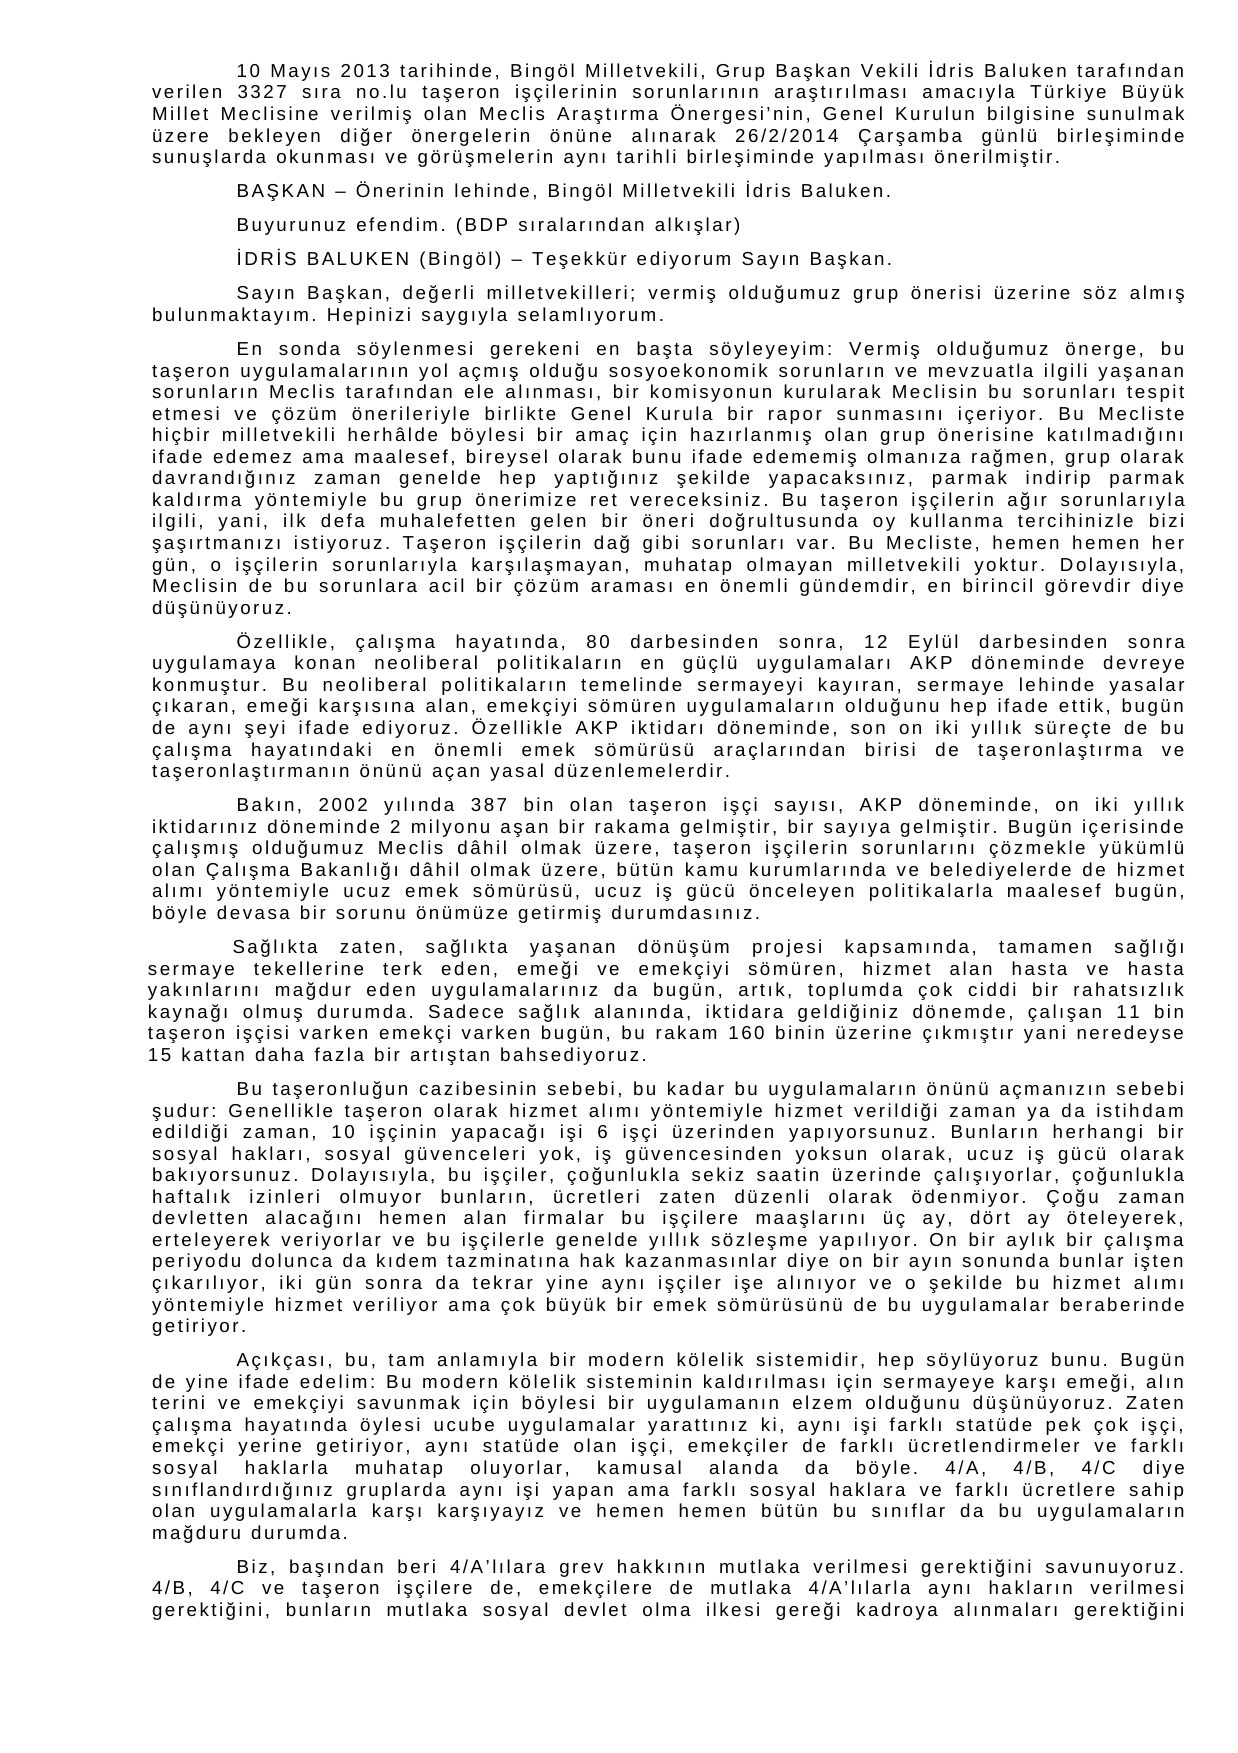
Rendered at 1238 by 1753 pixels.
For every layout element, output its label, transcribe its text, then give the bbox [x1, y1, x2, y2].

text Buyurunuz efendim. (BDP sıralarından alkışlar) [152, 214, 1186, 236]
text Açıkçası, bu, tam anlamıyla bir modern kölelik sistemidir, hep söylüyoruz bunu. Bugün de yine ifade edelim: Bu modern kölelik sisteminin kaldırılması için sermayeye karşı emeği, alın terini ve emekçiyi savunmak için böylesi bir uygulamanın elzem olduğunu düşünüyoruz. Zaten çalışma hayatında öylesi ucube uygulamalar yarattınız ki, aynı işi farklı statüde pek çok işçi, emekçi yerine getiriyor, aynı statüde olan işçi, emekçiler de farklı ücretlendirmeler ve farklı sosyal haklarla muhatap oluyorlar, kamusal alanda da böyle. 4/A, 4/B, 4/C diye sınıflandırdığınız gruplarda aynı işi yapan ama farklı sosyal haklara ve farklı ücretlere sahip olan uygulamalarla karşı karşıyayız ve hemen hemen bütün bu sınıflar da bu uygulamaların mağduru durumda. [152, 1349, 1186, 1543]
text İDRİS BALUKEN (Bingöl) – Teşekkür ediyorum Sayın Başkan. [152, 248, 1186, 270]
text Özellikle, çalışma hayatında, 80 darbesinden sonra, 12 Eylül darbesinden sonra uygulamaya konan neoliberal politikaların en güçlü uygulamaları AKP döneminde devreye konmuştur. Bu neoliberal politikaların temelinde sermayeyi kayıran, sermaye lehinde yasalar çıkaran, emeği karşısına alan, emekçiyi sömüren uygulamaların olduğunu hep ifade ettik, bugün de aynı şeyi ifade ediyoruz. Özellikle AKP iktidarı döneminde, son on iki yıllık süreçte de bu çalışma hayatındaki en önemli emek sömürüsü araçlarından birisi de taşeronlaştırma ve taşeronlaştırmanın önünü açan yasal düzenlemelerdir. [152, 631, 1186, 782]
text Sağlıkta zaten, sağlıkta yaşanan dönüşüm projesi kapsamında, tamamen sağlığı sermaye tekellerine terk eden, emeği ve emekçiyi sömüren, hizmet alan hasta ve hasta yakınlarını mağdur eden uygulamalarınız da bugün, artık, toplumda çok ciddi bir rahatsızlık kaynağı olmuş durumda. Sadece sağlık alanında, iktidara geldiğiniz dönemde, çalışan 11 bin taşeron işçisi varken emekçi varken bugün, bu rakam 160 binin üzerine çıkmıştır yani neredeyse 15 kattan daha fazla bir artıştan bahsediyoruz. [148, 936, 1186, 1065]
text Bu taşeronluğun cazibesinin sebebi, bu kadar bu uygulamaların önünü açmanızın sebebi şudur: Genellikle taşeron olarak hizmet alımı yöntemiyle hizmet verildiği zaman ya da istihdam edildiği zaman, 10 işçinin yapacağı işi 6 işçi üzerinden yapıyorsunuz. Bunların herhangi bir sosyal hakları, sosyal güvenceleri yok, iş güvencesinden yoksun olarak, ucuz iş gücü olarak bakıyorsunuz. Dolayısıyla, bu işçiler, çoğunlukla sekiz saatin üzerinde çalışıyorlar, çoğunlukla haftalık izinleri olmuyor bunların, ücretleri zaten düzenli olarak ödenmiyor. Çoğu zaman devletten alacağını hemen alan firmalar bu işçilere maaşlarını üç ay, dört ay öteleyerek, erteleyerek veriyorlar ve bu işçilerle genelde yıllık sözleşme yapılıyor. On bir aylık bir çalışma periyodu dolunca da kıdem tazminatına hak kazanmasınlar diye on bir ayın sonunda bunlar işten çıkarılıyor, iki gün sonra da tekrar yine aynı işçiler işe alınıyor ve o şekilde bu hizmet alımı yöntemiyle hizmet veriliyor ama çok büyük bir emek sömürüsünü de bu uygulamalar beraberinde getiriyor. [152, 1078, 1186, 1337]
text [152, 1556, 1186, 1620]
text Sayın Başkan, değerli milletvekilleri; vermiş olduğumuz grup önerisi üzerine söz almış bulunmaktayım. Hepinizi saygıyla selamlıyorum. [152, 282, 1186, 325]
text En sonda söylenmesi gerekeni en başta söyleyeyim: Vermiş olduğumuz önerge, bu taşeron uygulamalarının yol açmış olduğu sosyoekonomik sorunların ve mevzuatla ilgili yaşanan sorunların Meclis tarafından ele alınması, bir komisyonun kurularak Meclisin bu sorunları tespit etmesi ve çözüm önerileriyle birlikte Genel Kurula bir rapor sunmasını içeriyor. Bu Mecliste hiçbir milletvekili herhâlde böylesi bir amaç için hazırlanmış olan grup önerisine katılmadığını ifade edemez ama maalesef, bireysel olarak bunu ifade edememiş olmanıza rağmen, grup olarak davrandığınız zaman genelde hep yaptığınız şekilde yapacaksınız, parmak indirip parmak kaldırma yöntemiyle bu grup önerimize ret vereceksiniz. Bu taşeron işçilerin ağır sorunlarıyla ilgili, yani, ilk defa muhalefetten gelen bir öneri doğrultusunda oy kullanma tercihinizle bizi şaşırtmanızı istiyoruz. Taşeron işçilerin dağ gibi sorunları var. Bu Mecliste, hemen hemen her gün, o işçilerin sorunlarıyla karşılaşmayan, muhatap olmayan milletvekili yoktur. Dolayısıyla, Meclisin de bu sorunlara acil bir çözüm araması en önemli gündemdir, en birincil görevdir diye düşünüyoruz. [152, 338, 1186, 618]
text Bakın, 2002 yılında 387 bin olan taşeron işçi sayısı, AKP döneminde, on iki yıllık iktidarınız döneminde 2 milyonu aşan bir rakama gelmiştir, bir sayıya gelmiştir. Bugün içerisinde çalışmış olduğumuz Meclis dâhil olmak üzere, taşeron işçilerin sorunlarını çözmekle yükümlü olan Çalışma Bakanlığı dâhil olmak üzere, bütün kamu kurumlarında ve belediyelerde de hizmet alımı yöntemiyle ucuz emek sömürüsü, ucuz iş gücü önceleyen politikalarla maalesef bugün, böyle devasa bir sorunu önümüze getirmiş durumdasınız. [152, 794, 1186, 923]
text BAŞKAN – Önerinin lehinde, Bingöl Milletvekili İdris Baluken. [152, 180, 1186, 202]
text 10 Mayıs 2013 tarihinde, Bingöl Milletvekili, Grup Başkan Vekili İdris Baluken tarafından verilen 3327 sıra no.lu taşeron işçilerinin sorunlarının araştırılması amacıyla Türkiye Büyük Millet Meclisine verilmiş olan Meclis Araştırma Önergesi’nin, Genel Kurulun bilgisine sunulmak üzere bekleyen diğer önergelerin önüne alınarak 26/2/2014 Çarşamba günlü birleşiminde sunuşlarda okunması ve görüşmelerin aynı tarihli birleşiminde yapılması önerilmiştir. [152, 60, 1186, 167]
